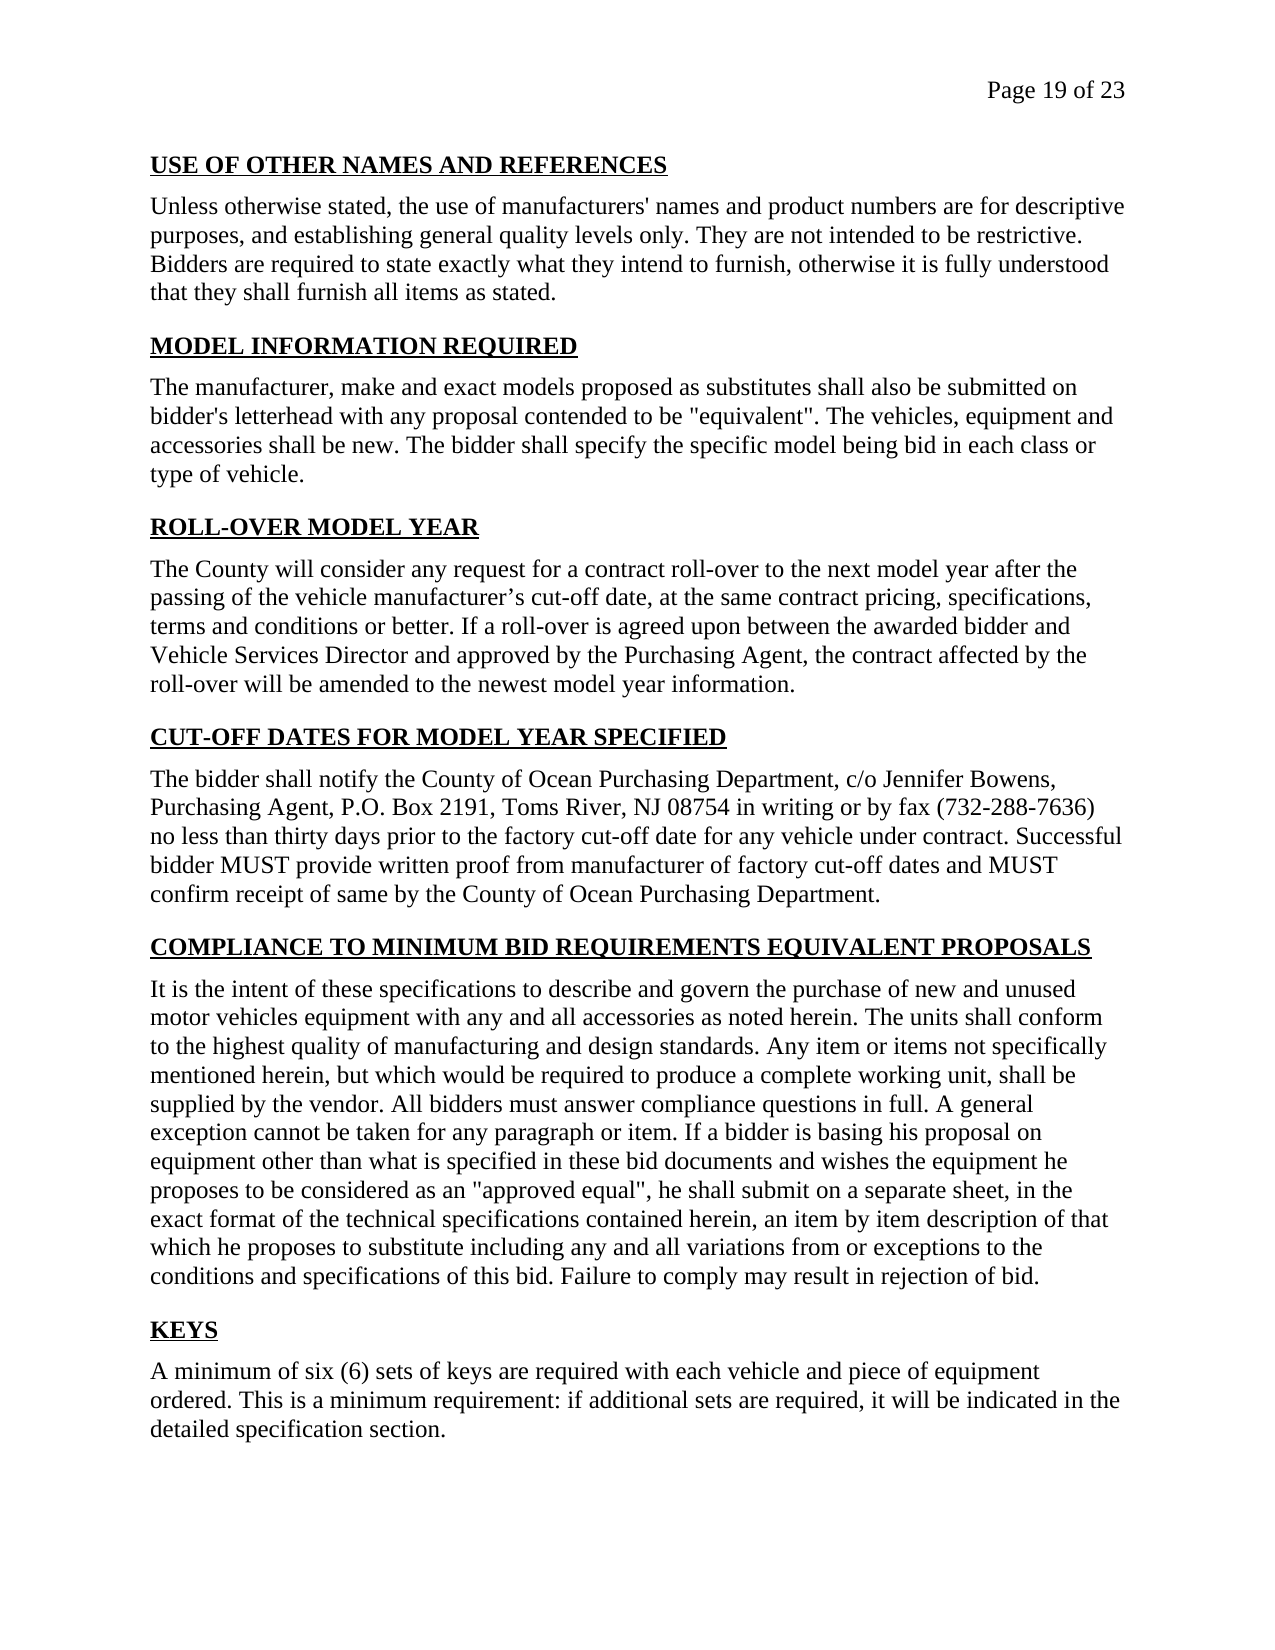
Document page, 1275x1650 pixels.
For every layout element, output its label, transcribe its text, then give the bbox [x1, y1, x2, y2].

text The bidder shall notify the County of Ocean Purchasing Department, c/o Jennifer Bowens, Purchasing Agent, P.O. Box 2191, Toms River, NJ 08754 in writing or by fax (732-288-7636) no less than thirty days prior to the factory cut-off date for any vehicle under contract. Successful bidder MUST provide written proof from manufacturer of factory cut-off dates and MUST confirm receipt of same by the County of Ocean Purchasing Department. [150, 764, 1125, 907]
subtitle USE OF OTHER NAMES AND REFERENCES [150, 150, 1125, 179]
text The County will consider any request for a contract roll-over to the next model year after the passing of the vehicle manufacturer’s cut-off date, at the same contract pricing, specifications, terms and conditions or better. If a roll-over is agreed upon between the awarded bidder and Vehicle Services Director and approved by the Purchasing Agent, the contract affected by the roll-over will be amended to the newest model year information. [150, 554, 1125, 697]
subtitle COMPLIANCE TO MINIMUM BID REQUIREMENTS EQUIVALENT PROPOSALS [150, 932, 1125, 961]
text It is the intent of these specifications to describe and govern the purchase of new and unused motor vehicles equipment with any and all accessories as noted herein. The units shall conform to the highest quality of manufacturing and design standards. Any item or items not specifically mentioned herein, but which would be required to produce a complete working unit, shall be supplied by the vendor. All bidders must answer compliance questions in full. A general exception cannot be taken for any paragraph or item. If a bidder is basing his proposal on equipment other than what is specified in these bid documents and wishes the equipment he proposes to be considered as an "approved equal", he shall submit on a separate sheet, in the exact format of the technical specifications contained herein, an item by item description of that which he proposes to substitute including any and all variations from or exceptions to the conditions and specifications of this bid. Failure to comply may result in rejection of bid. [150, 974, 1125, 1290]
subtitle KEYS [150, 1315, 1125, 1344]
text A minimum of six (6) sets of keys are required with each vehicle and piece of equipment ordered. This is a minimum requirement: if additional sets are required, it will be indicated in the detailed specification section. [150, 1356, 1125, 1442]
subtitle MODEL INFORMATION REQUIRED [150, 331, 1125, 360]
subtitle ROLL-OVER MODEL YEAR [150, 512, 1125, 541]
text Unless otherwise stated, the use of manufacturers' names and product numbers are for descriptive purposes, and establishing general quality levels only. They are not intended to be restrictive. Bidders are required to state exactly what they intend to furnish, otherwise it is fully understood that they shall furnish all items as stated. [150, 191, 1125, 306]
text The manufacturer, make and exact models proposed as substitutes shall also be submitted on bidder's letterhead with any proposal contended to be "equivalent". The vehicles, equipment and accessories shall be new. The bidder shall specify the specific model being bid in each class or type of vehicle. [150, 372, 1125, 487]
subtitle CUT-OFF DATES FOR MODEL YEAR SPECIFIED [150, 722, 1125, 751]
